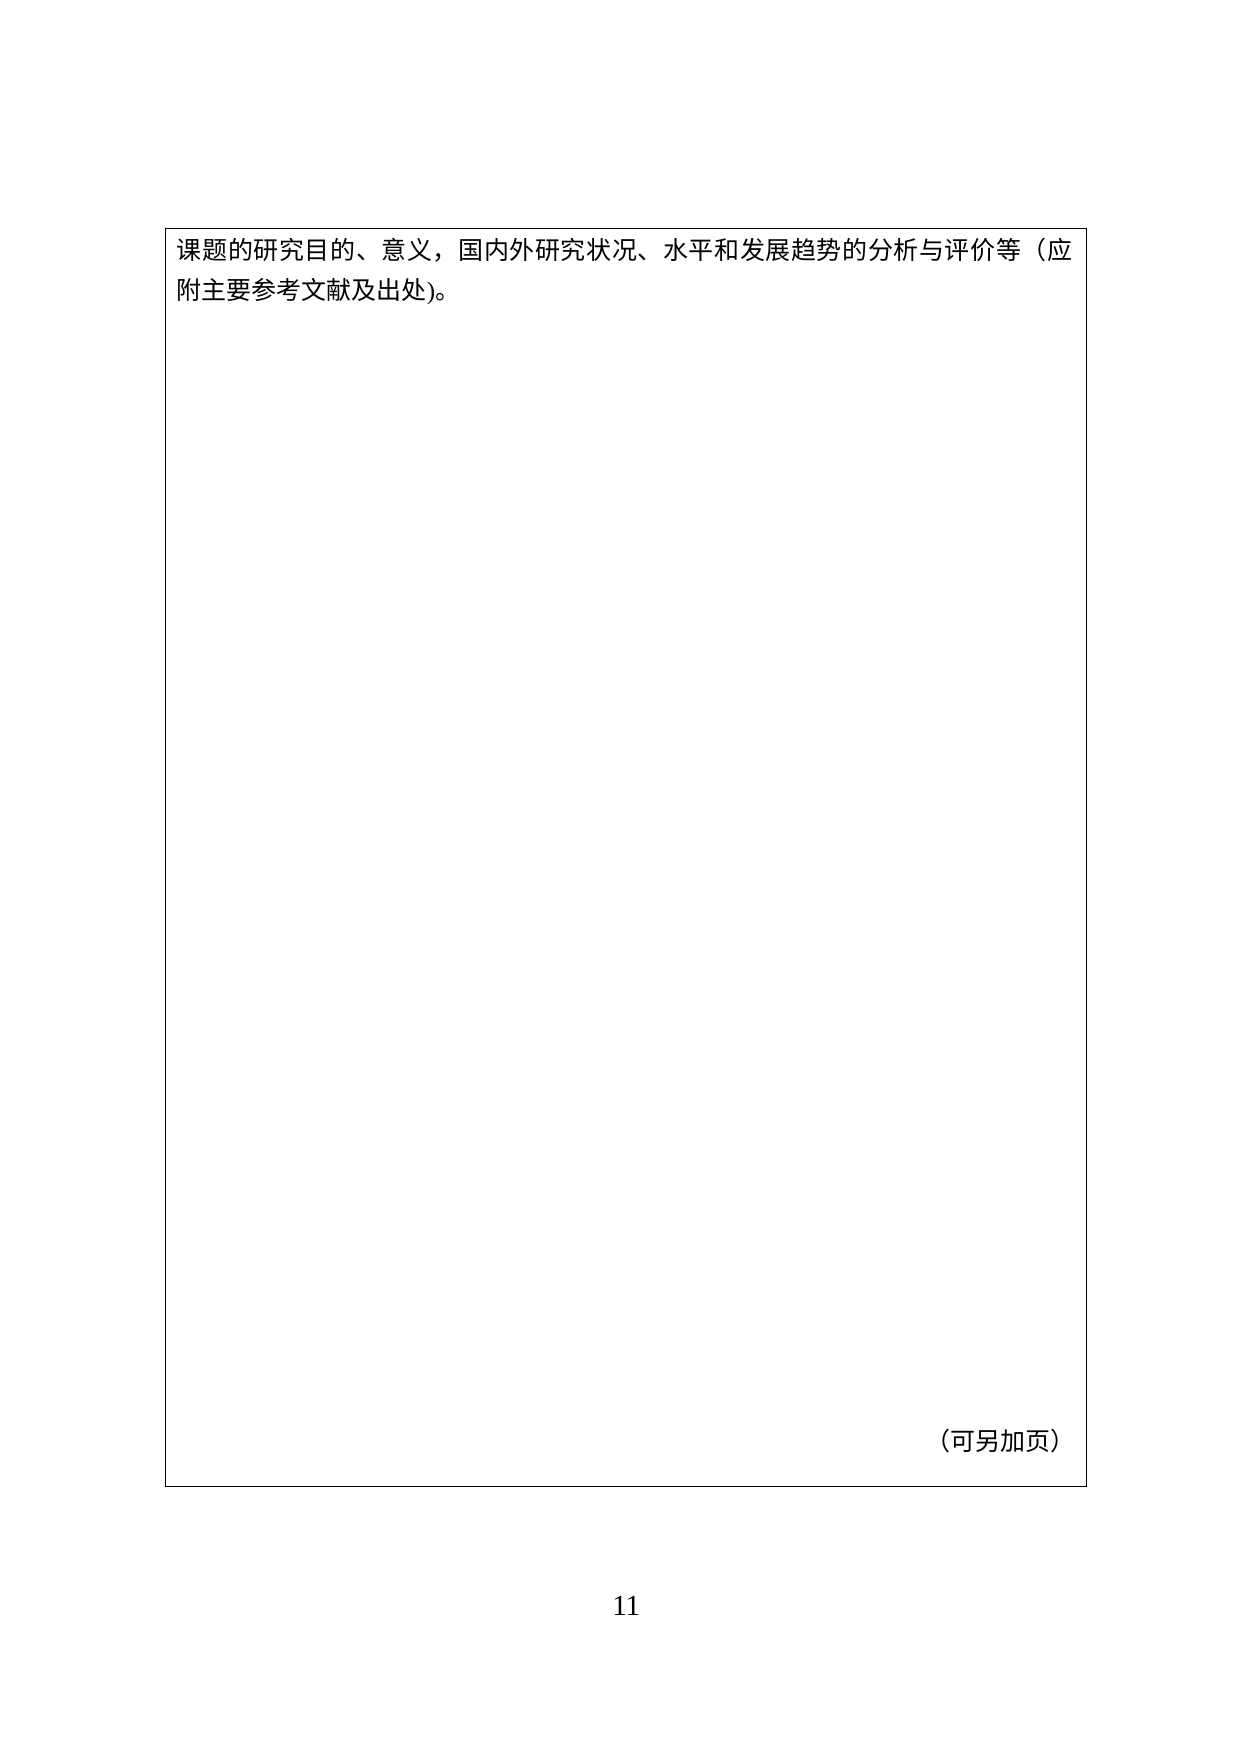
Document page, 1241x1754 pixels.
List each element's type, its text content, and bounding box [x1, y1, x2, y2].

table_header 课题的研究目的、意义，国内外研究状况、水平和发展趋势的分析与评价等（应附主要参考文献及出处)。 （可另加页） [166, 229, 1086, 1486]
